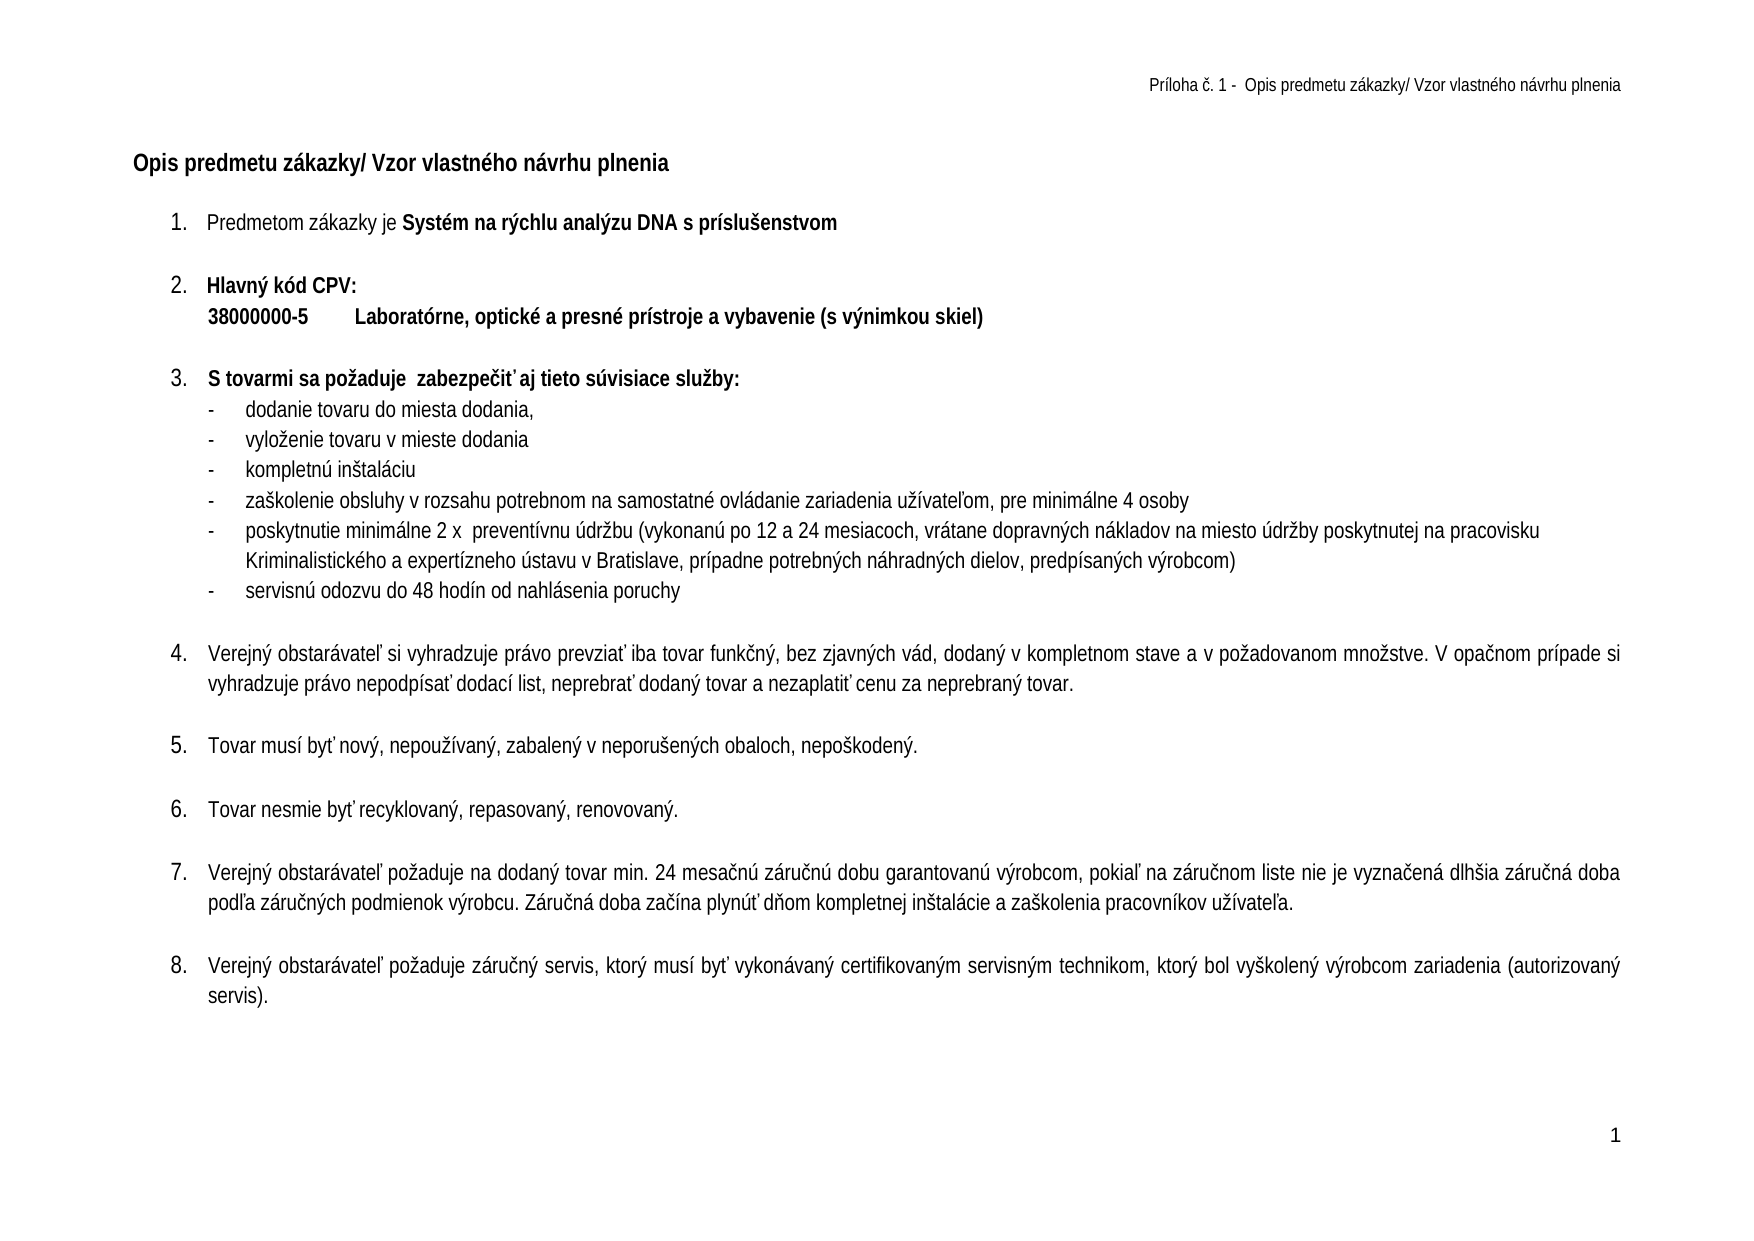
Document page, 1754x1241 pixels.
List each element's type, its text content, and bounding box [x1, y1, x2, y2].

list Verejný obstarávateľ požaduje na dodaný tovar min. 24 mesačnú záručnú dobu garantovanú výrobcom, pokiaľ na záručnom liste nie je vyznačená dlhšia záručná doba podľa záručných podmienok výrobcu. Záručná doba začína plynúť dňom kompletnej inštalácie a zaškolenia pracovníkov užívateľa. [170, 857, 1621, 916]
text Opis predmetu zákazky/ Vzor vlastného návrhu plnenia [133, 148, 1621, 176]
list Tovar musí byť nový, nepoužívaný, zabalený v neporušených obaloch, nepoškodený. [170, 731, 1621, 759]
list Hlavný kód CPV: [170, 270, 1621, 298]
list Verejný obstarávateľ si vyhradzuje právo prevziať iba tovar funkčný, bez zjavných vád, dodaný v kompletnom stave a v požadovanom množstve. V opačnom prípade si vyhradzuje právo nepodpísať dodací list, neprebrať dodaný tovar a nezaplatiť cenu za neprebraný tovar. [170, 638, 1621, 696]
list Tovar nesmie byť recyklovaný, repasovaný, renovovaný. [170, 794, 1621, 822]
list S tovarmi sa požaduje zabezpečiť aj tieto súvisiace služby: [170, 363, 1621, 392]
list zaškolenie obsluhy v rozsahu potrebnom na samostatné ovládanie zariadenia užívateľom, pre minimálne 4 osoby [208, 487, 1621, 513]
list Verejný obstarávateľ požaduje záručný servis, ktorý musí byť vykonávaný certifikovaným servisným technikom, ktorý bol vyškolený výrobcom zariadenia (autorizovaný servis). [170, 950, 1621, 1008]
list 38000000-5 Laboratórne, optické a presné prístroje a vybavenie (s výnimkou skiel) [208, 303, 1621, 329]
list servisnú odozvu do 48 hodín od nahlásenia poruchy [208, 577, 1621, 603]
list vyloženie tovaru v mieste dodania [208, 426, 1621, 452]
list poskytnutie minimálne 2 x preventívnu údržbu (vykonanú po 12 a 24 mesiacoch, vrátane dopravných nákladov na miesto údržby poskytnutej na pracovisku Kriminalistického a expertízneho ústavu v Bratislave, prípadne potrebných náhradných dielov, predpísaných výrobcom) [208, 517, 1621, 573]
list Predmetom zákazky je Systém na rýchlu analýzu DNA s príslušenstvom [170, 207, 1621, 235]
list kompletnú inštaláciu [208, 456, 1621, 483]
list dodanie tovaru do miesta dodania, [208, 396, 1621, 422]
